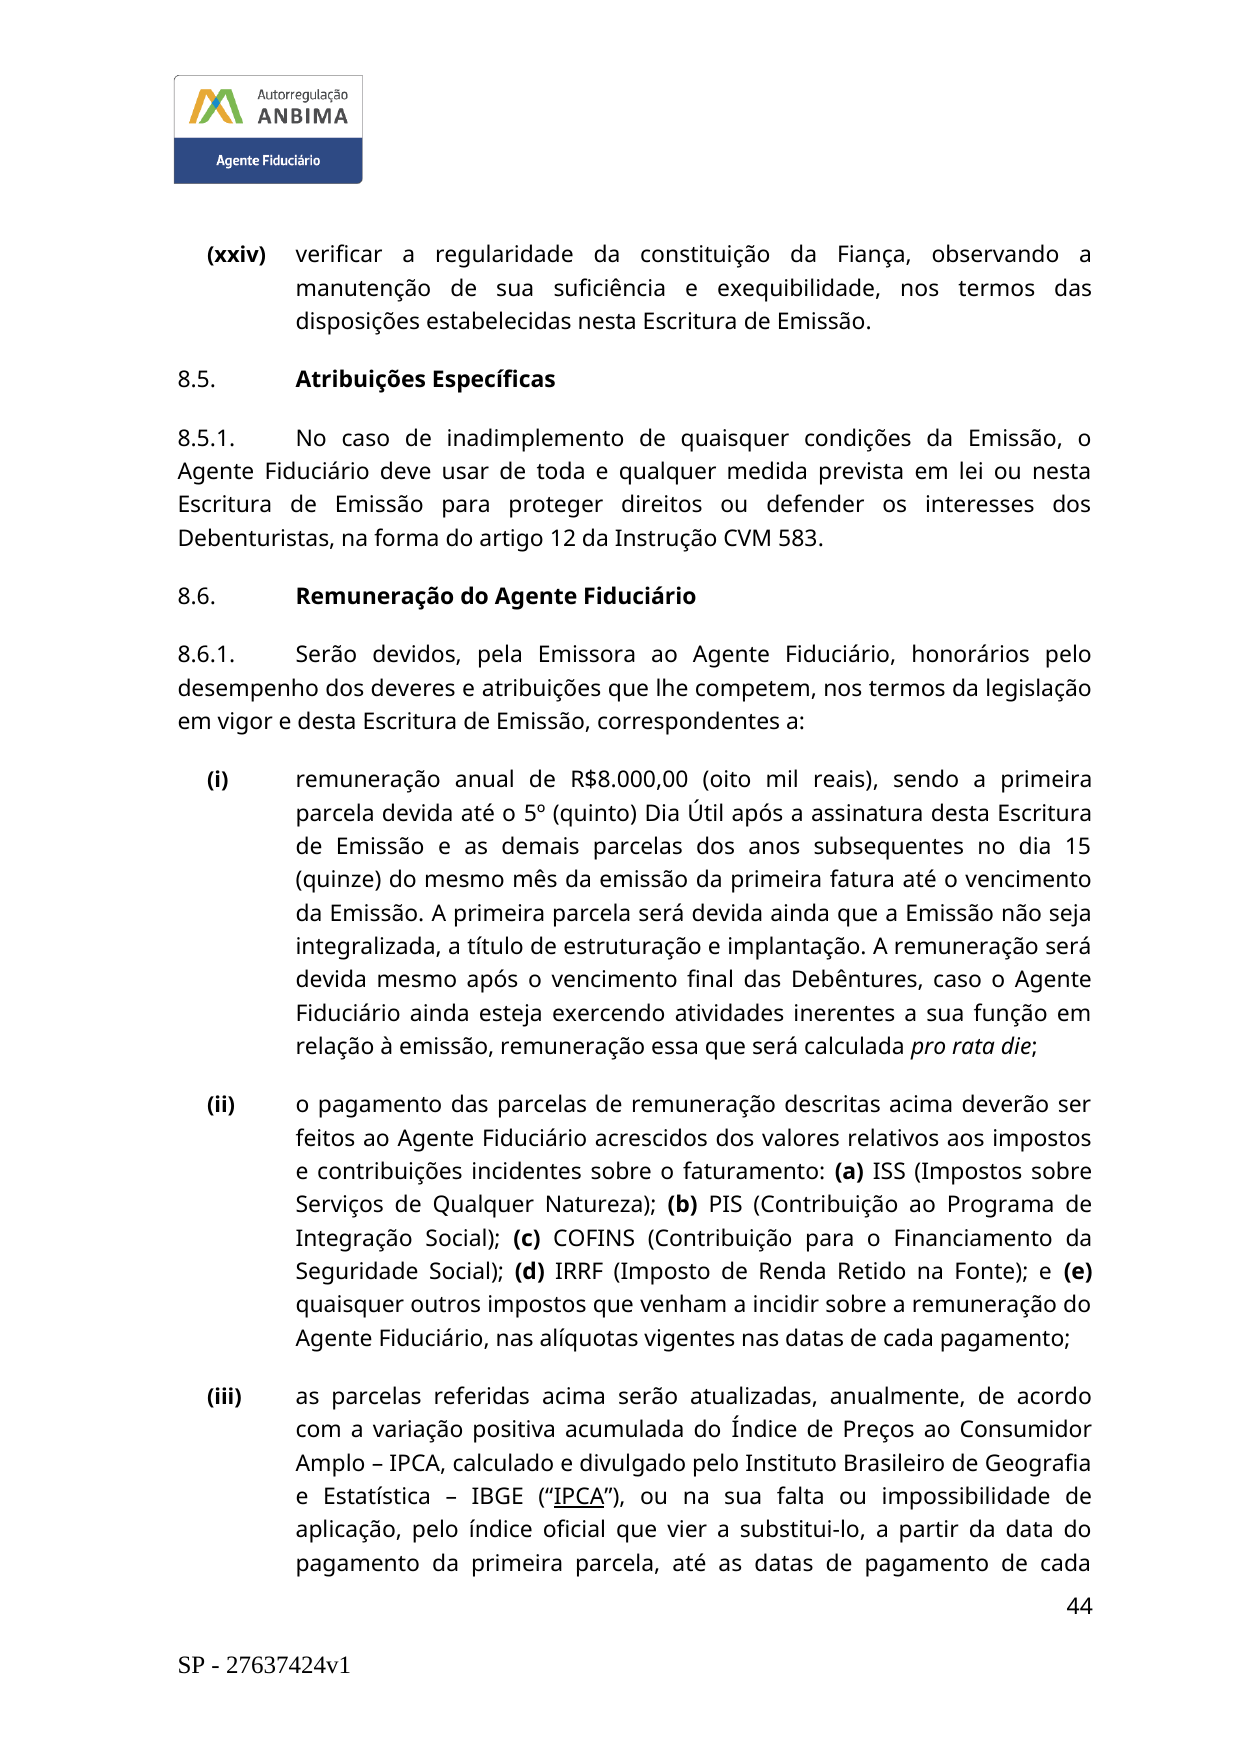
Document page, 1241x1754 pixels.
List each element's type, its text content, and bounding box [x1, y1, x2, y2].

list No caso de inadimplemento de quaisquer condições da Emissão, o Agente Fiduciário deve usar de toda e qualquer medida prevista em lei ou nesta Escritura de Emissão para proteger direitos ou defender os interesses dos Debenturistas, na forma do artigo 12 da Instrução CVM 583. [177, 419, 1092, 553]
list Serão devidos, pela Emissora ao Agente Fiduciário, honorários pelo desempenho dos deveres e atribuições que lhe competem, nos termos da legislação em vigor e desta Escritura de Emissão, correspondentes a: [177, 636, 1092, 736]
list verificar a regularidade da constituição da Fiança, observando a manutenção de sua suficiência e exequibilidade, nos termos das disposições estabelecidas nesta Escritura de Emissão. [207, 236, 1092, 336]
list remuneração anual de R$8.000,00 (oito mil reais), sendo a primeira parcela devida até o 5º (quinto) Dia Útil após a assinatura desta Escritura de Emissão e as demais parcelas dos anos subsequentes no dia 15 (quinze) do mesmo mês da emissão da primeira fatura até o vencimento da Emissão. A primeira parcela será devida ainda que a Emissão não seja integralizada, a título de estruturação e implantação. A remuneração será devida mesmo após o vencimento final das Debêntures, caso o Agente Fiduciário ainda esteja exercendo atividades inerentes a sua função em relação à emissão, remuneração essa que será calculada pro rata die; [207, 761, 1092, 1061]
list o pagamento das parcelas de remuneração descritas acima deverão ser feitos ao Agente Fiduciário acrescidos dos valores relativos aos impostos e contribuições incidentes sobre o faturamento: (a) ISS (Impostos sobre Serviços de Qualquer Natureza); (b) PIS (Contribuição ao Programa de Integração Social); (c) COFINS (Contribuição para o Financiamento da Seguridade Social); (d) IRRF (Imposto de Renda Retido na Fonte); e (e) quaisquer outros impostos que venham a incidir sobre a remuneração do Agente Fiduciário, nas alíquotas vigentes nas datas de cada pagamento; [207, 1086, 1092, 1353]
picture [173, 75, 363, 184]
list Remuneração do Agente Fiduciário [177, 578, 1092, 611]
list Atribuições Específicas [177, 361, 1092, 394]
